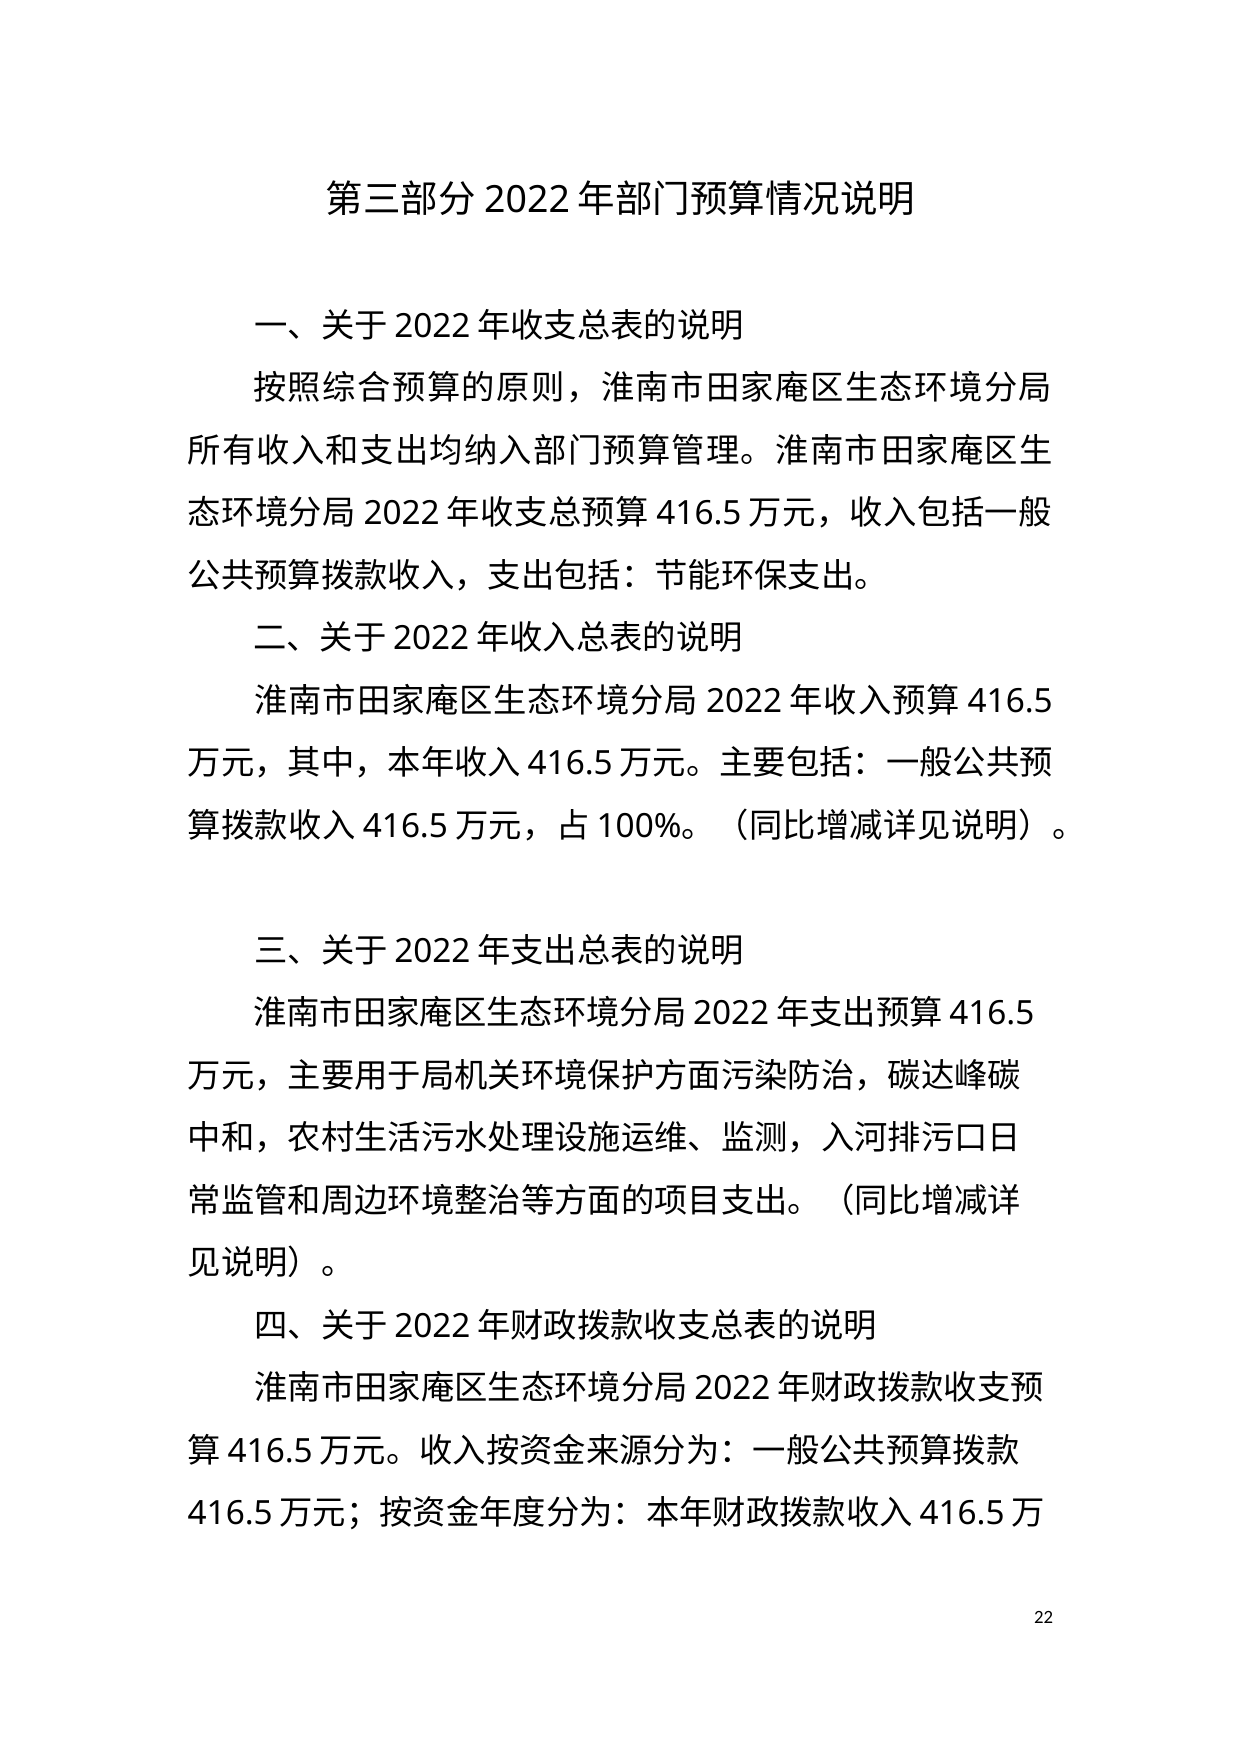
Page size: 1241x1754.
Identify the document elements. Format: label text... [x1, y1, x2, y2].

text 第三部分 2022年部门预算情况说明 [187, 162, 1053, 224]
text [187, 1349, 1053, 1537]
text 淮南市田家庵区生态环境分局2022年支出预算416.5万元，主要用于局机关环境保护方面污染防治，碳达峰碳中和，农村生活污水处理设施运维、监测，入河排污口日常监管和周边环境整治等方面的项目支出。（同比增减详见说明）。 [187, 974, 1053, 1287]
text 一、关于2022年收支总表的说明 [187, 287, 1053, 349]
text 淮南市田家庵区生态环境分局2022年收入预算416.5万元，其中，本年收入416.5万元。主要包括：一般公共预算拨款收入416.5万元，占100%。（同比增减详见说明）。 [187, 662, 1053, 912]
text 二、关于2022年收入总表的说明 [187, 599, 1053, 662]
text 三、关于2022年支出总表的说明 [187, 912, 1053, 974]
text 四、关于2022年财政拨款收支总表的说明 [187, 1287, 1053, 1349]
text 按照综合预算的原则，淮南市田家庵区生态环境分局所有收入和支出均纳入部门预算管理。淮南市田家庵区生态环境分局2022年收支总预算416.5万元，收入包括一般公共预算拨款收入，支出包括：节能环保支出。 [187, 349, 1053, 599]
